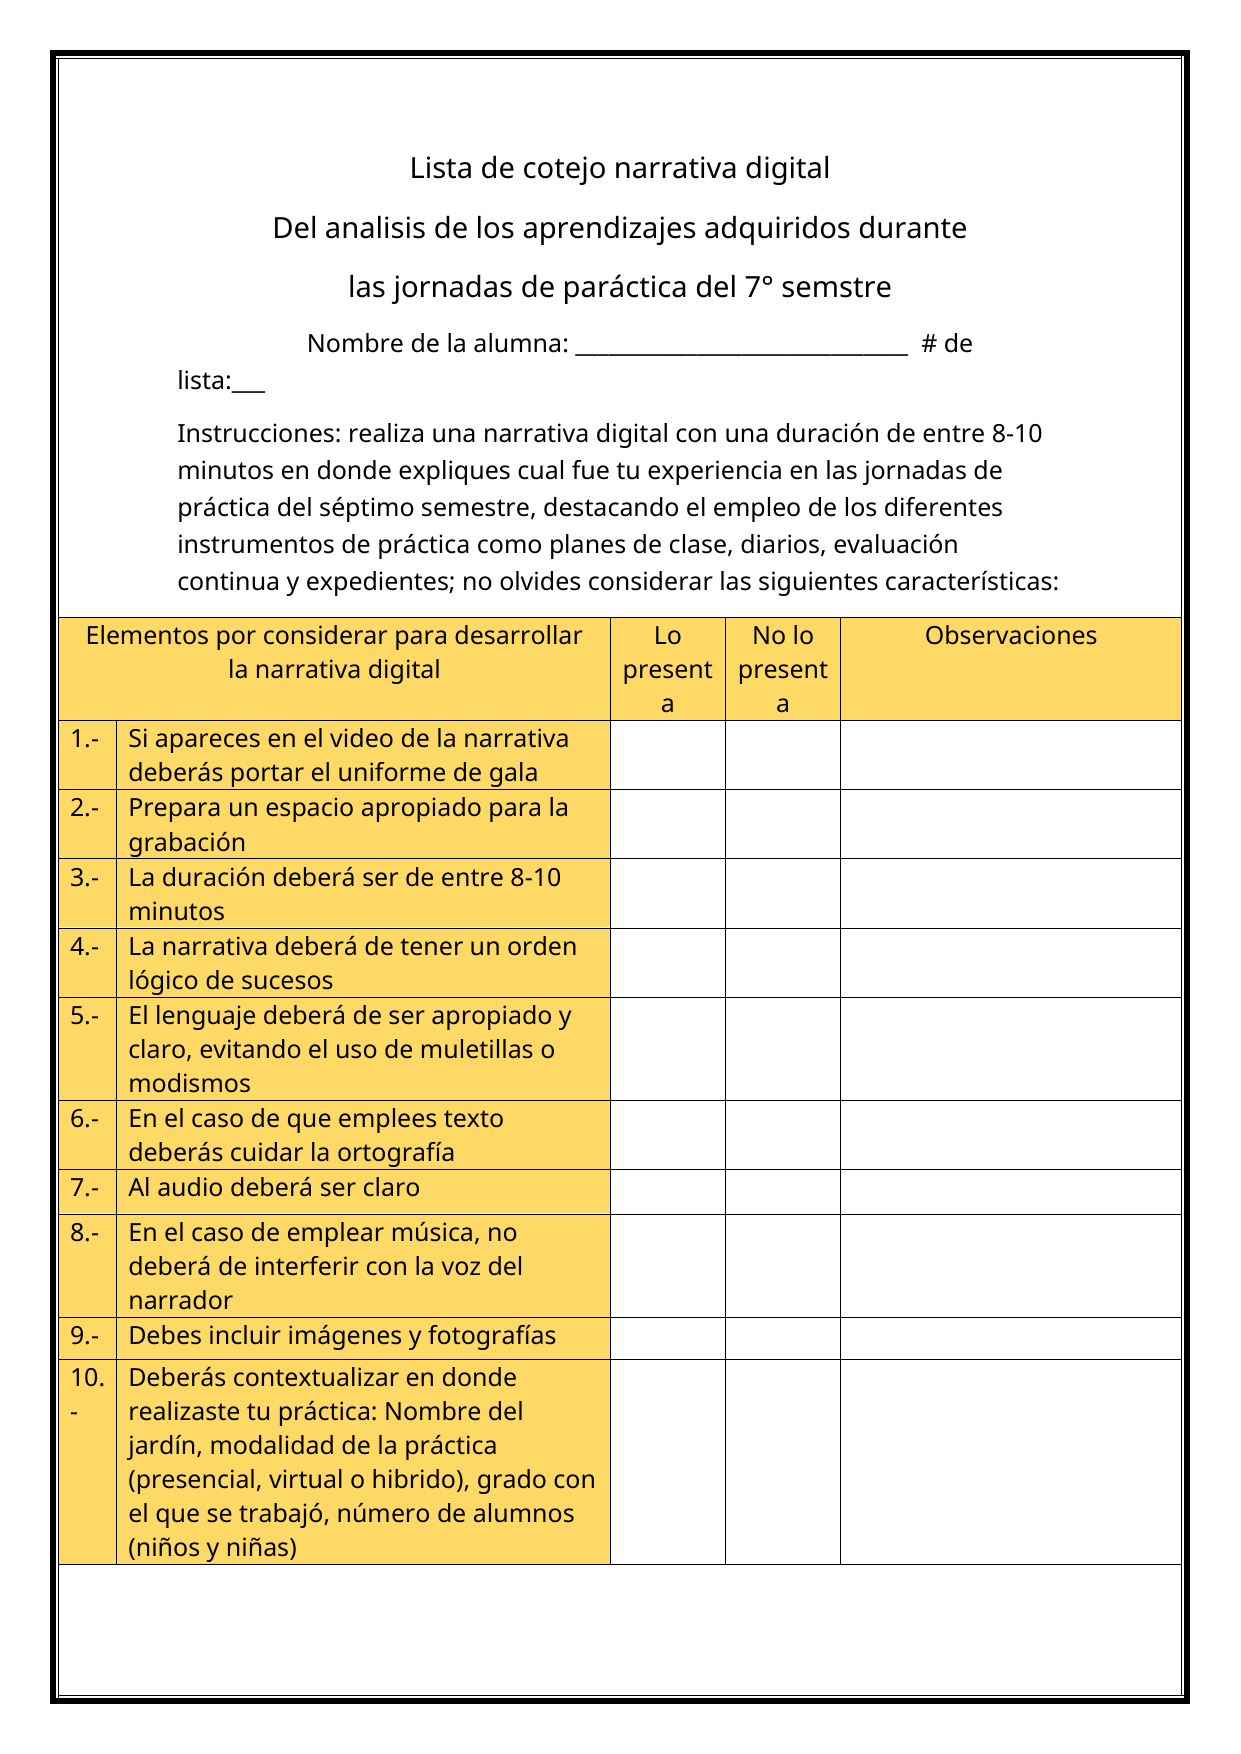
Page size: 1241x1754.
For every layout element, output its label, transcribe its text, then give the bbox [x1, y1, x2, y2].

table_cell [726, 1170, 840, 1213]
table_cell 8.- [59, 1215, 116, 1317]
table_cell [726, 859, 840, 927]
table_cell La duración deberá ser de entre 8-10 minutos [117, 859, 610, 927]
table_cell [611, 790, 725, 858]
table_cell [726, 1318, 840, 1359]
table_cell [841, 859, 1181, 927]
table_cell [726, 998, 840, 1100]
table_cell 2.- [59, 790, 116, 858]
table_cell [726, 1215, 840, 1317]
text Lista de cotejo narrativa digital [177, 147, 1063, 187]
text Nombre de la alumna: ______________________________ # de lista:___ [177, 326, 1063, 397]
table_cell [841, 1215, 1181, 1317]
table_header Lo presenta [611, 618, 725, 720]
table_cell [611, 998, 725, 1100]
table_header Elementos por considerar para desarrollar la narrativa digital [59, 618, 610, 720]
table_cell [841, 998, 1181, 1100]
table_cell [726, 1101, 840, 1169]
table_cell El lenguaje deberá de ser apropiado y claro, evitando el uso de muletillas o modismos [117, 998, 610, 1100]
table_cell [841, 1101, 1181, 1169]
table_cell Si apareces en el video de la narrativa deberás portar el uniforme de gala [117, 721, 610, 789]
table_cell [611, 1170, 725, 1213]
table_cell 7.- [59, 1170, 116, 1213]
table_cell [726, 1360, 840, 1564]
table_cell [841, 1170, 1181, 1213]
table_cell [726, 790, 840, 858]
table_cell [726, 721, 840, 789]
table_cell 5.- [59, 998, 116, 1100]
table_cell [841, 1360, 1181, 1564]
table_cell [611, 1101, 725, 1169]
table_cell 3.- [59, 859, 116, 927]
table_cell Prepara un espacio apropiado para la grabación [117, 790, 610, 858]
table_cell Al audio deberá ser claro [117, 1170, 610, 1213]
table_cell 4.- [59, 929, 116, 997]
table_cell [611, 1360, 725, 1564]
table_cell 10.- [59, 1360, 116, 1564]
table_cell En el caso de emplear música, no deberá de interferir con la voz del narrador [117, 1215, 610, 1317]
text las jornadas de paráctica del 7° semstre [177, 266, 1063, 306]
table_cell [726, 929, 840, 997]
table_header No lo presenta [726, 618, 840, 720]
table_cell 1.- [59, 721, 116, 789]
table_cell En el caso de que emplees texto deberás cuidar la ortografía [117, 1101, 610, 1169]
table_cell [841, 790, 1181, 858]
table_cell [611, 721, 725, 789]
table_cell [611, 1318, 725, 1359]
table_cell [611, 859, 725, 927]
table_cell [841, 929, 1181, 997]
table_cell 6.- [59, 1101, 116, 1169]
table_cell Deberás contextualizar en donde realizaste tu práctica: Nombre del jardín, modalidad de la práctica (presencial, virtual o hibrido), grado con el que se trabajó, número de alumnos (niños y niñas) [117, 1360, 610, 1564]
text Del analisis de los aprendizajes adquiridos durante [177, 207, 1063, 247]
table_cell [841, 1318, 1181, 1359]
table_cell [841, 721, 1181, 789]
table_header Observaciones [841, 618, 1181, 720]
table_cell 9.- [59, 1318, 116, 1359]
table_cell [611, 929, 725, 997]
table_cell La narrativa deberá de tener un orden lógico de sucesos [117, 929, 610, 997]
table_cell Debes incluir imágenes y fotografías [117, 1318, 610, 1359]
text Instrucciones: realiza una narrativa digital con una duración de entre 8-10 minutos en donde expliques cual fue tu experiencia en las jornadas de práctica del séptimo semestre, destacando el empleo de los diferentes instrumentos de práctica como planes de clase, diarios, evaluación continua y expedientes; no olvides considerar las siguientes características: [177, 416, 1063, 597]
table_cell [611, 1215, 725, 1317]
